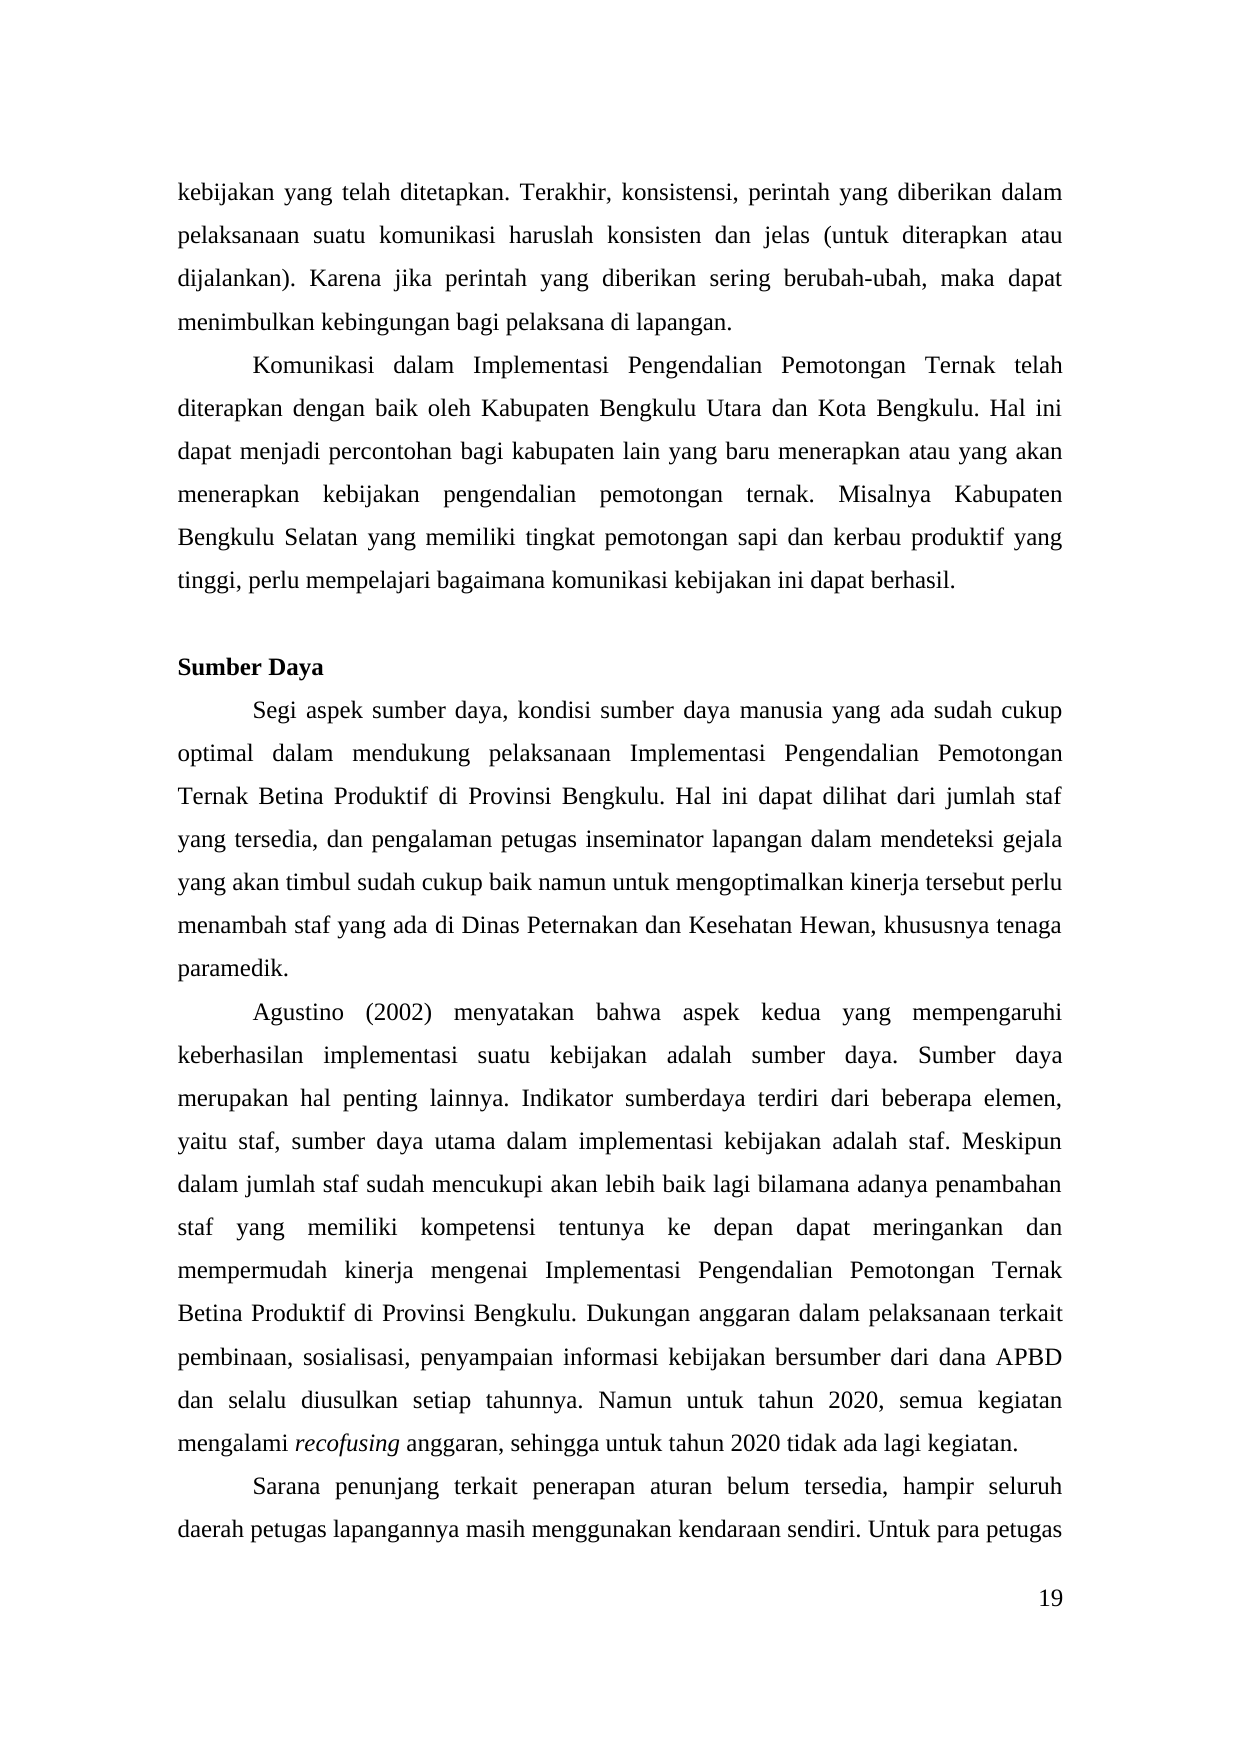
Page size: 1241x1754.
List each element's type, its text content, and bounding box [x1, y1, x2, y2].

text Sumber Daya [177, 652, 1063, 680]
text Agustino (2002) menyatakan bahwa aspek kedua yang mempengaruhi keberhasilan implementasi suatu kebijakan adalah sumber daya. Sumber daya merupakan hal penting lainnya. Indikator sumberdaya terdiri dari beberapa elemen, yaitu staf, sumber daya utama dalam implementasi kebijakan adalah staf. Meskipun dalam jumlah staf sudah mencukupi akan lebih baik lagi bilamana adanya penambahan staf yang memiliki kompetensi tentunya ke depan dapat meringankan dan mempermudah kinerja mengenai Implementasi Pengendalian Pemotongan Ternak Betina Produktif di Provinsi Bengkulu. Dukungan anggaran dalam pelaksanaan terkait pembinaan, sosialisasi, penyampaian informasi kebijakan bersumber dari dana APBD dan selalu diusulkan setiap tahunnya. Namun untuk tahun 2020, semua kegiatan mengalami recofusing anggaran, sehingga untuk tahun 2020 tidak ada lagi kegiatan. [177, 997, 1063, 1457]
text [177, 1471, 1063, 1543]
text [177, 177, 1063, 335]
text Komunikasi dalam Implementasi Pengendalian Pemotongan Ternak telah diterapkan dengan baik oleh Kabupaten Bengkulu Utara dan Kota Bengkulu. Hal ini dapat menjadi percontohan bagi kabupaten lain yang baru menerapkan atau yang akan menerapkan kebijakan pengendalian pemotongan ternak. Misalnya Kabupaten Bengkulu Selatan yang memiliki tingkat pemotongan sapi dan kerbau produktif yang tinggi, perlu mempelajari bagaimana komunikasi kebijakan ini dapat berhasil. [177, 350, 1063, 594]
text Segi aspek sumber daya, kondisi sumber daya manusia yang ada sudah cukup optimal dalam mendukung pelaksanaan Implementasi Pengendalian Pemotongan Ternak Betina Produktif di Provinsi Bengkulu. Hal ini dapat dilihat dari jumlah staf yang tersedia, dan pengalaman petugas inseminator lapangan dalam mendeteksi gejala yang akan timbul sudah cukup baik namun untuk mengoptimalkan kinerja tersebut perlu menambah staf yang ada di Dinas Peternakan dan Kesehatan Hewan, khususnya tenaga paramedik. [177, 695, 1063, 982]
